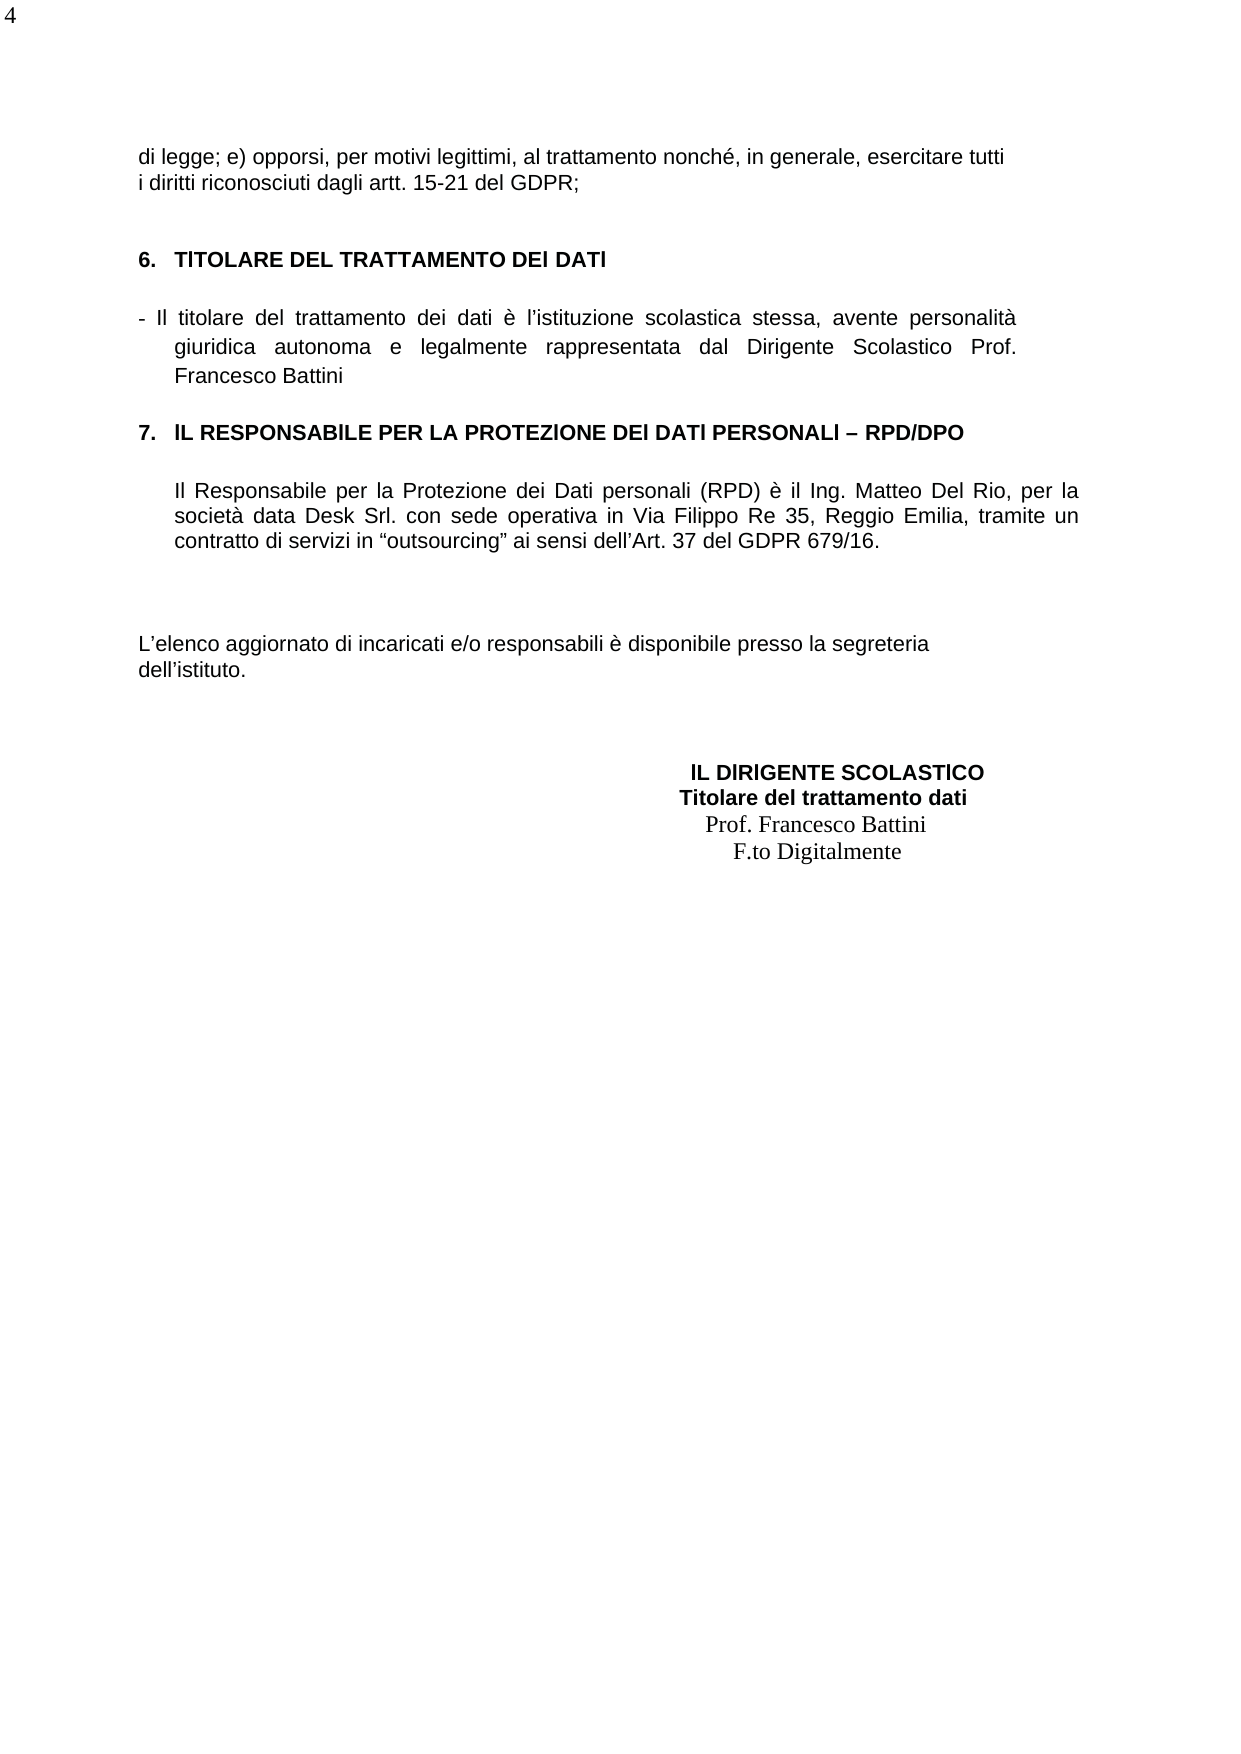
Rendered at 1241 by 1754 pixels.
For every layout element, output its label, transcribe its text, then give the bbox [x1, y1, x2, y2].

text Il Responsabile per la Protezione dei Dati personali (RPD) è il Ing. Matteo Del Rio, per la società data Desk Srl. con sede operativa in Via Filippo Re 35, Reggio Emilia, tramite un contratto di servizi in “outsourcing” ai sensi dell’Art. 37 del GDPR 679/16. [174, 477, 1081, 553]
text di legge; e) opporsi, per motivi legittimi, al trattamento nonché, in generale, esercitare tutti i diritti riconosciuti dagli artt. 15-21 del GDPR; [138, 144, 1011, 195]
text - Il titolare del trattamento dei dati è l’istituzione scolastica stessa, avente personalità giuridica autonoma e legalmente rappresentata dal Dirigente Scolastico Prof. Francesco Battini [138, 305, 1018, 388]
text Titolare del trattamento dati Prof. Francesco Battini [679, 786, 970, 838]
list lL RESPONSABlLE PER PERSONALl – RPD/DPO [138, 420, 1117, 445]
text lL DlRlGENTE SCOLASTlCO [690, 760, 1117, 786]
list TlTOLARE DEL TRATTAMENTO DEl DATl [138, 247, 1117, 272]
text F.to Digitalmente [679, 838, 970, 865]
text L’elenco aggiornato di incaricati e/o responsabili è disponibile presso la segreteria dell’istituto. [138, 631, 1011, 682]
